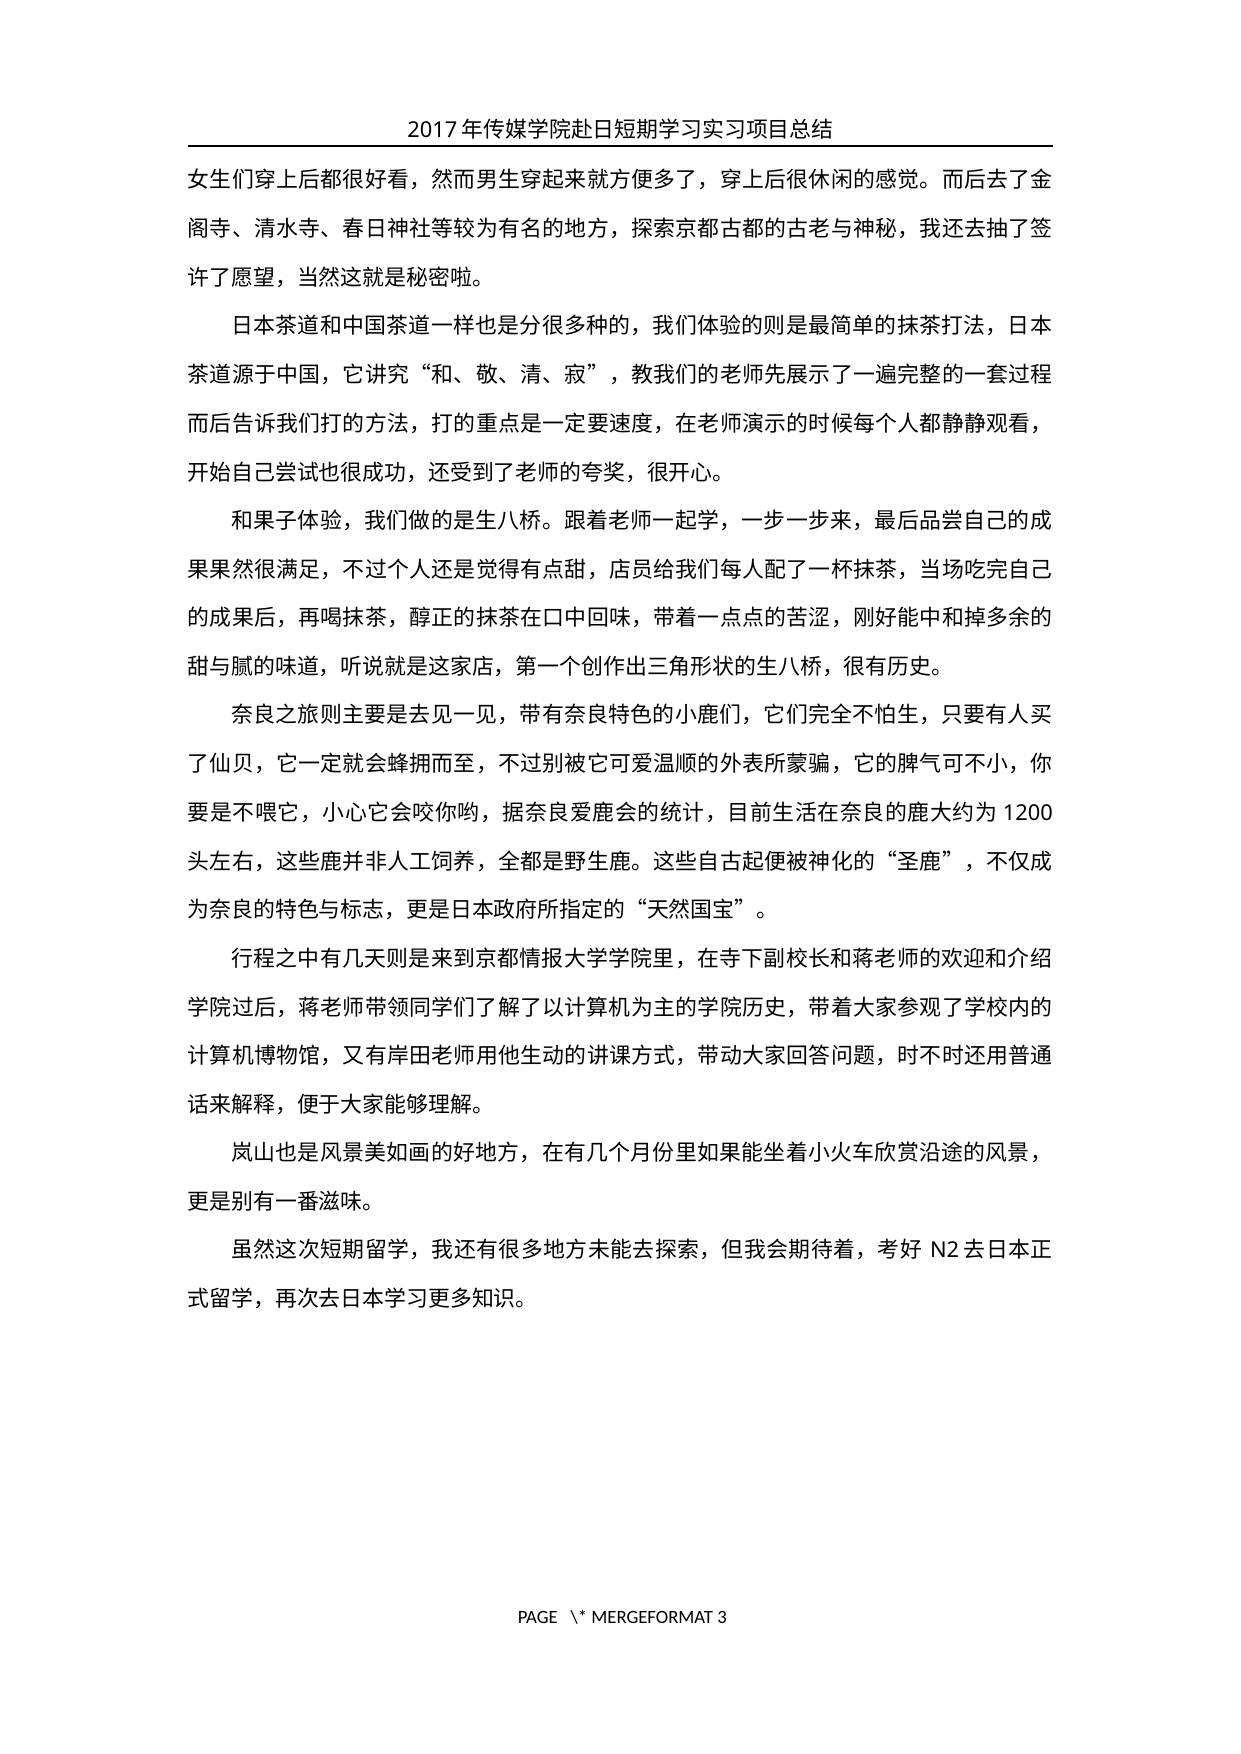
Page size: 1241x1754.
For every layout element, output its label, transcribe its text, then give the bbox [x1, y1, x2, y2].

text 奈良之旅则主要是去见一见，带有奈良特色的小鹿们，它们完全不怕生，只要有人买了仙贝，它一定就会蜂拥而至，不过别被它可爱温顺的外表所蒙骗，它的脾气可不小，你要是不喂它，小心它会咬你哟，据奈良爱鹿会的统计，目前生活在奈良的鹿大约为1200头左右，这些鹿并非人工饲养，全都是野生鹿。这些自古起便被神化的“圣鹿”，不仅成为奈良的特色与标志，更是日本政府所指定的“天然国宝”。 [187, 697, 1053, 924]
text 日本茶道和中国茶道一样也是分很多种的，我们体验的则是最简单的抹茶打法，日本茶道源于中国，它讲究“和、敬、清、寂”，教我们的老师先展示了一遍完整的一套过程，而后告诉我们打的方法，打的重点是一定要速度，在老师演示的时候每个人都静静观看，开始自己尝试也很成功，还受到了老师的夸奖，很开心。 [187, 308, 1053, 487]
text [187, 162, 1053, 292]
text 岚山也是风景美如画的好地方，在有几个月份里如果能坐着小火车欣赏沿途的风景，更是别有一番滋味。 [187, 1135, 1053, 1216]
text 行程之中有几天则是来到京都情报大学学院里，在寺下副校长和蒋老师的欢迎和介绍学院过后，蒋老师带领同学们了解了以计算机为主的学院历史，带着大家参观了学校内的计算机博物馆，又有岸田老师用他生动的讲课方式，带动大家回答问题，时不时还用普通话来解释，便于大家能够理解。 [187, 940, 1053, 1119]
text 和果子体验，我们做的是生八桥。跟着老师一起学，一步一步来，最后品尝自己的成果果然很满足，不过个人还是觉得有点甜，店员给我们每人配了一杯抹茶，当场吃完自己的成果后，再喝抹茶，醇正的抹茶在口中回味，带着一点点的苦涩，刚好能中和掉多余的甜与腻的味道，听说就是这家店，第一个创作出三角形状的生八桥，很有历史。 [187, 502, 1053, 681]
text 虽然这次短期留学，我还有很多地方未能去探索，但我会期待着，考好N2去日本正式留学，再次去日本学习更多知识。 [187, 1232, 1053, 1313]
